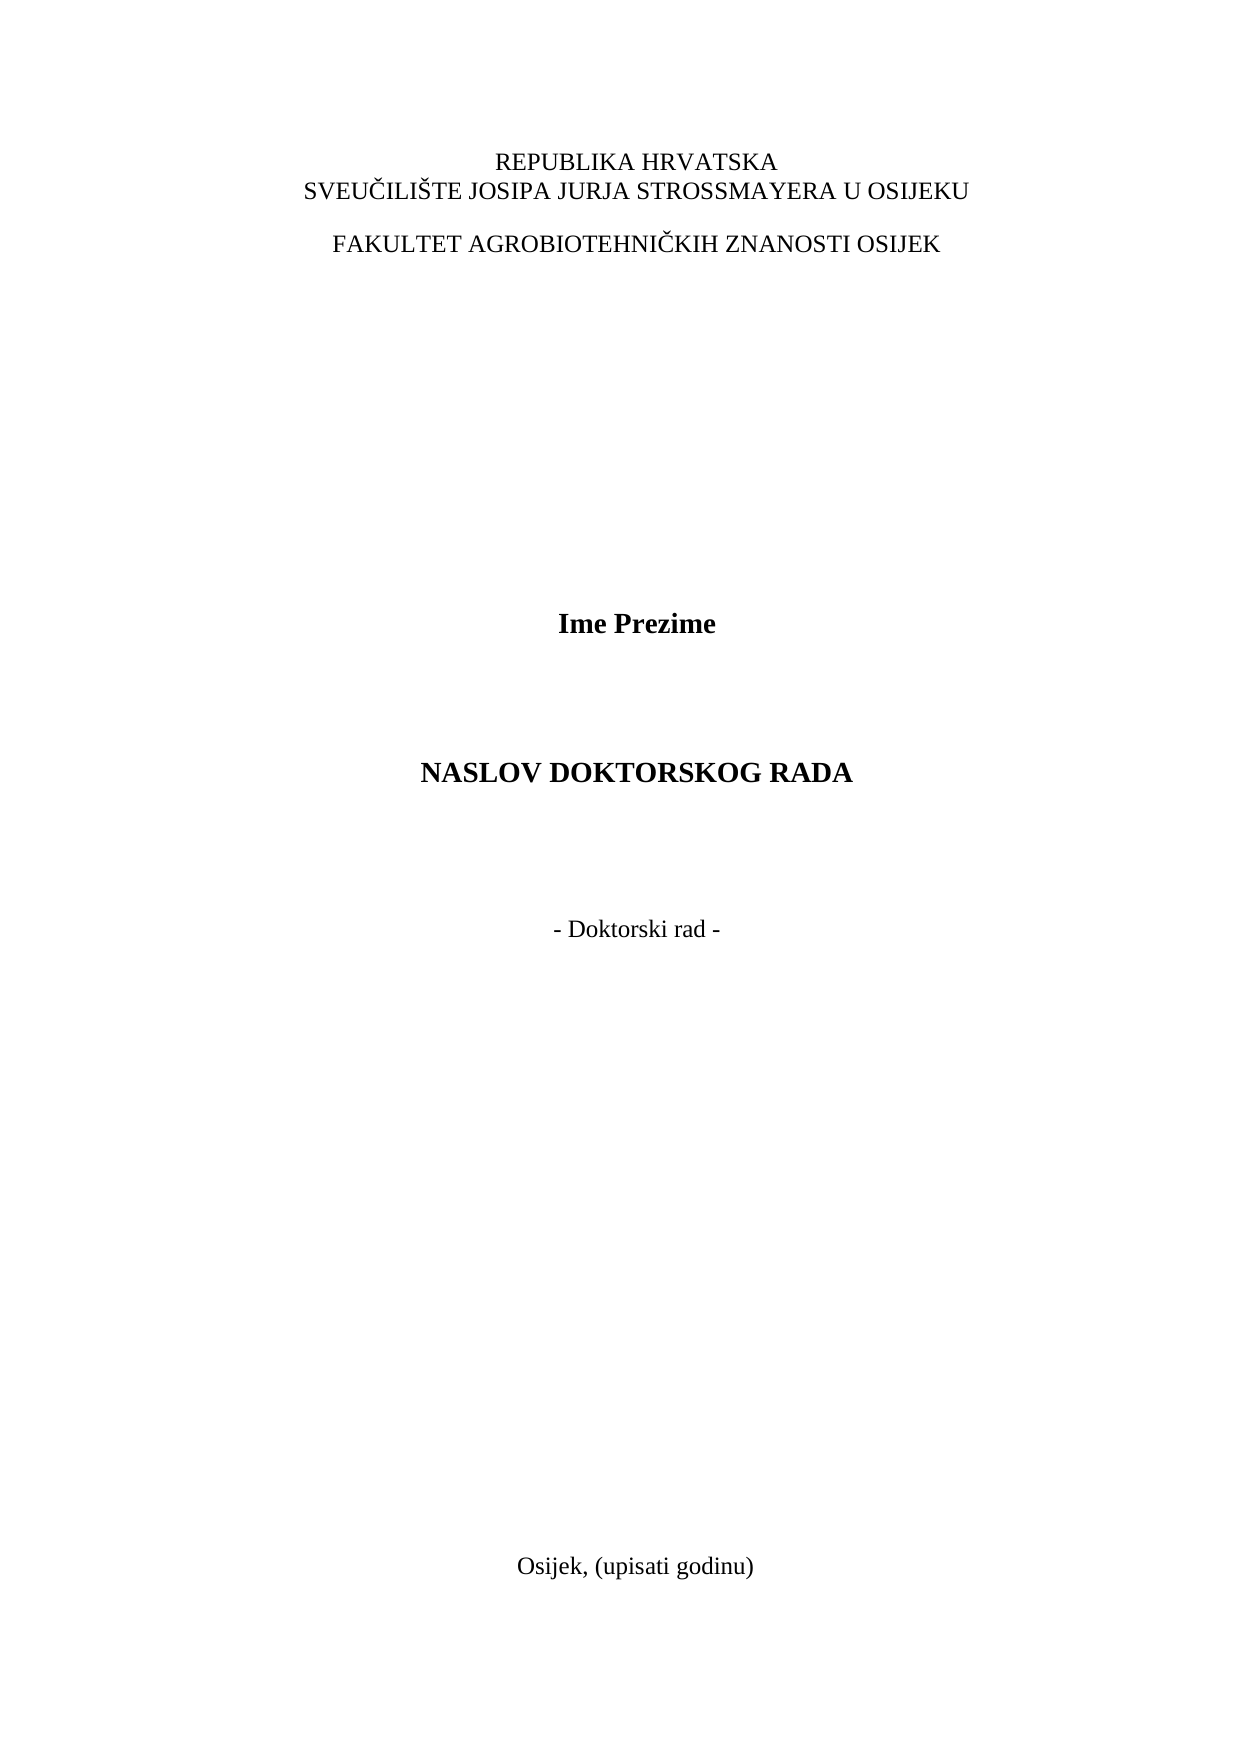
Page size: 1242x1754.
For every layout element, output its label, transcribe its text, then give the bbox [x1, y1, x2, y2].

text Ime Prezime [504, 606, 769, 639]
text - Doktorski rad - [510, 914, 763, 943]
text NASLOV DOKTORSKOG RADA [372, 755, 901, 789]
